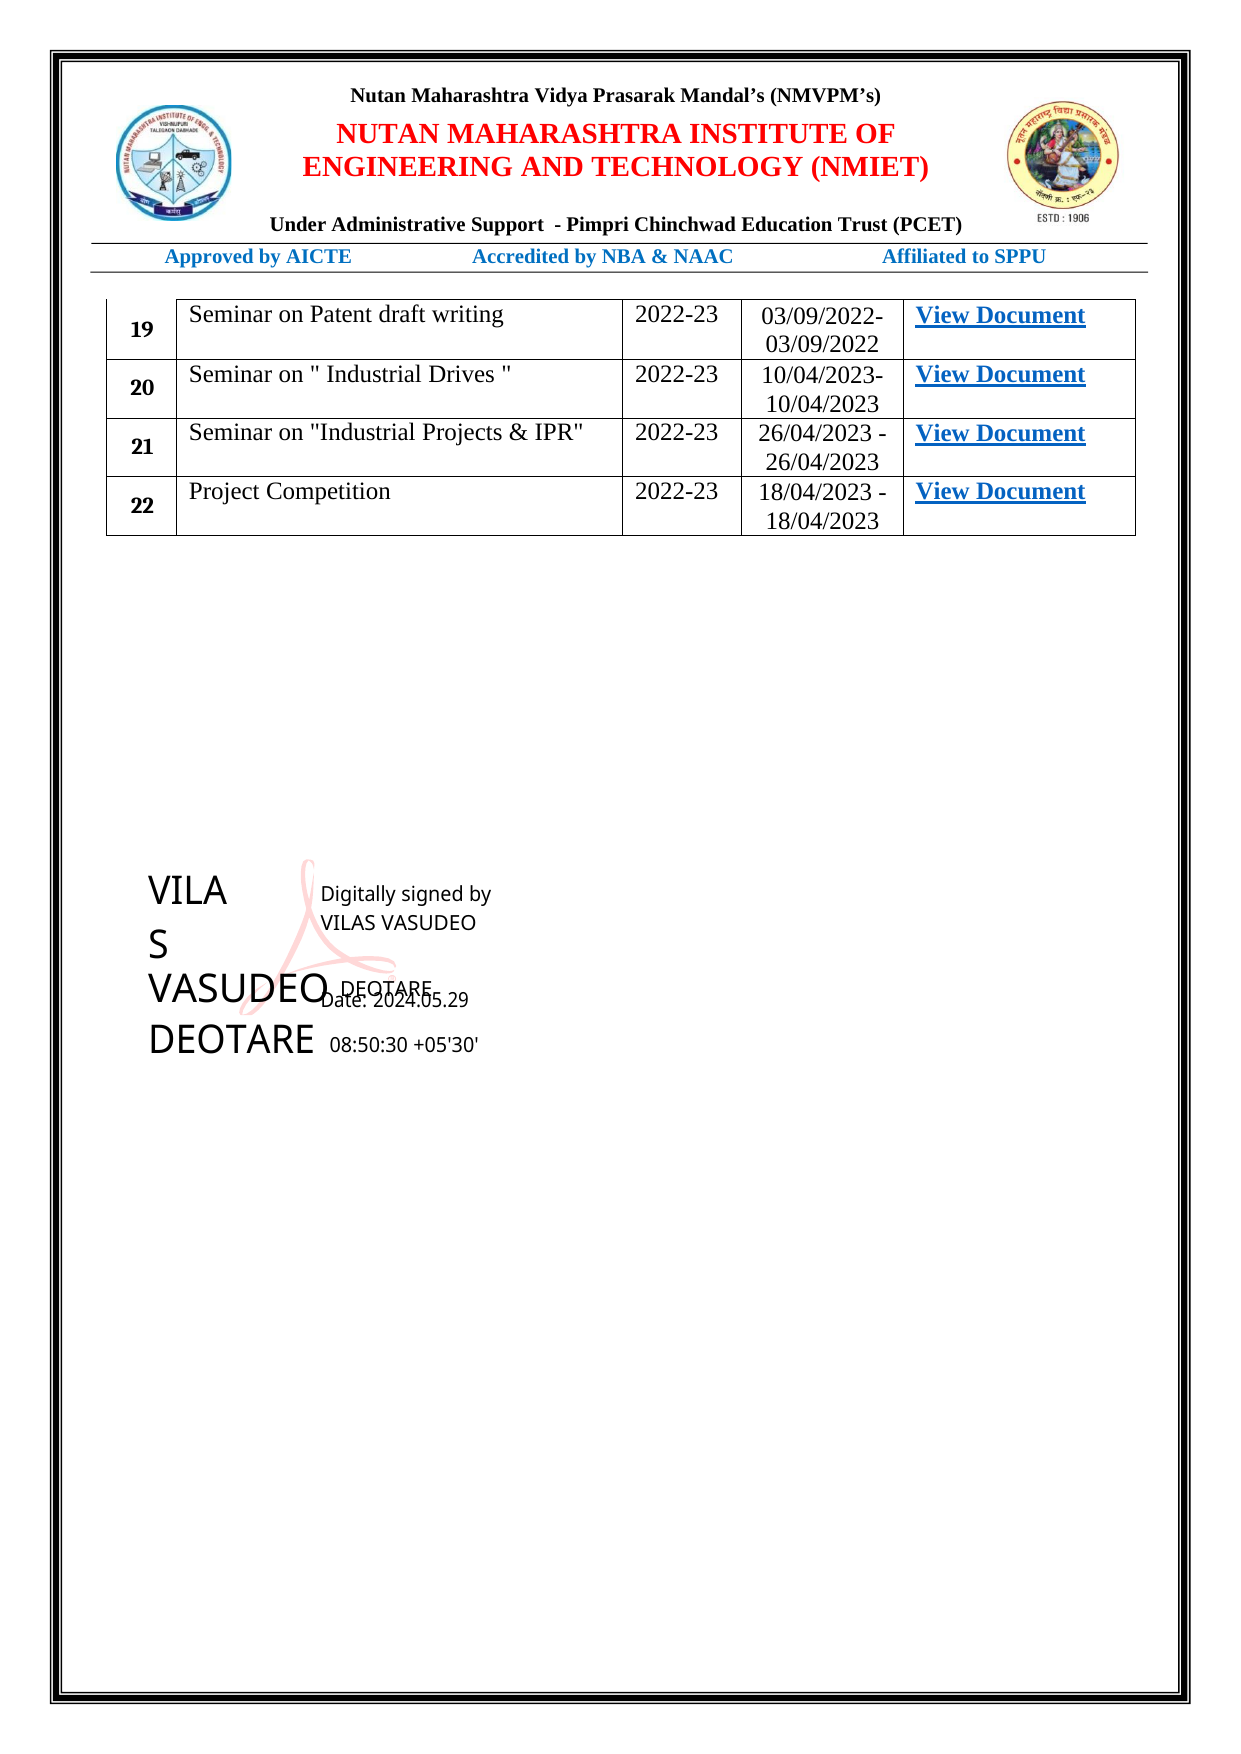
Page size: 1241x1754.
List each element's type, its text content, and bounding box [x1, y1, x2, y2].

table_cell 20 [107, 360, 176, 417]
table_cell Seminar on "Industrial Projects & IPR" [177, 419, 622, 476]
picture [116, 105, 232, 221]
table_cell 2022-23 [623, 360, 741, 417]
table_cell Project Competition [177, 477, 622, 534]
picture [994, 97, 1131, 228]
table_cell 18/04/2023 - 18/04/2023 [742, 477, 903, 534]
table_header 2022-23 [623, 300, 741, 359]
table_cell 22 [107, 477, 176, 534]
table_cell View Document [904, 477, 1135, 534]
table_cell 2022-23 [623, 419, 741, 476]
text VILAS [148, 862, 244, 970]
table_cell 26/04/2023 - 26/04/2023 [742, 419, 903, 476]
table_cell View Document [904, 360, 1135, 417]
table_header 03/09/2022-03/09/2022 [742, 300, 903, 359]
table_cell View Document [904, 419, 1135, 476]
table_cell Seminar on " Industrial Drives " [177, 360, 622, 417]
table_header Seminar on Patent draft writing [177, 300, 622, 359]
table_header View Document [904, 300, 1135, 359]
table_cell 2022-23 [623, 477, 741, 534]
text VASUDEO DEOTARE [148, 970, 1173, 1004]
table_header 19 [107, 299, 176, 359]
text DEOTARE 08:50:30 +05'30' [148, 1010, 1173, 1065]
table_cell 10/04/2023-10/04/2023 [742, 360, 903, 417]
table_cell 21 [107, 419, 176, 476]
text Digitally signed by VILAS VASUDEO [320, 879, 532, 936]
